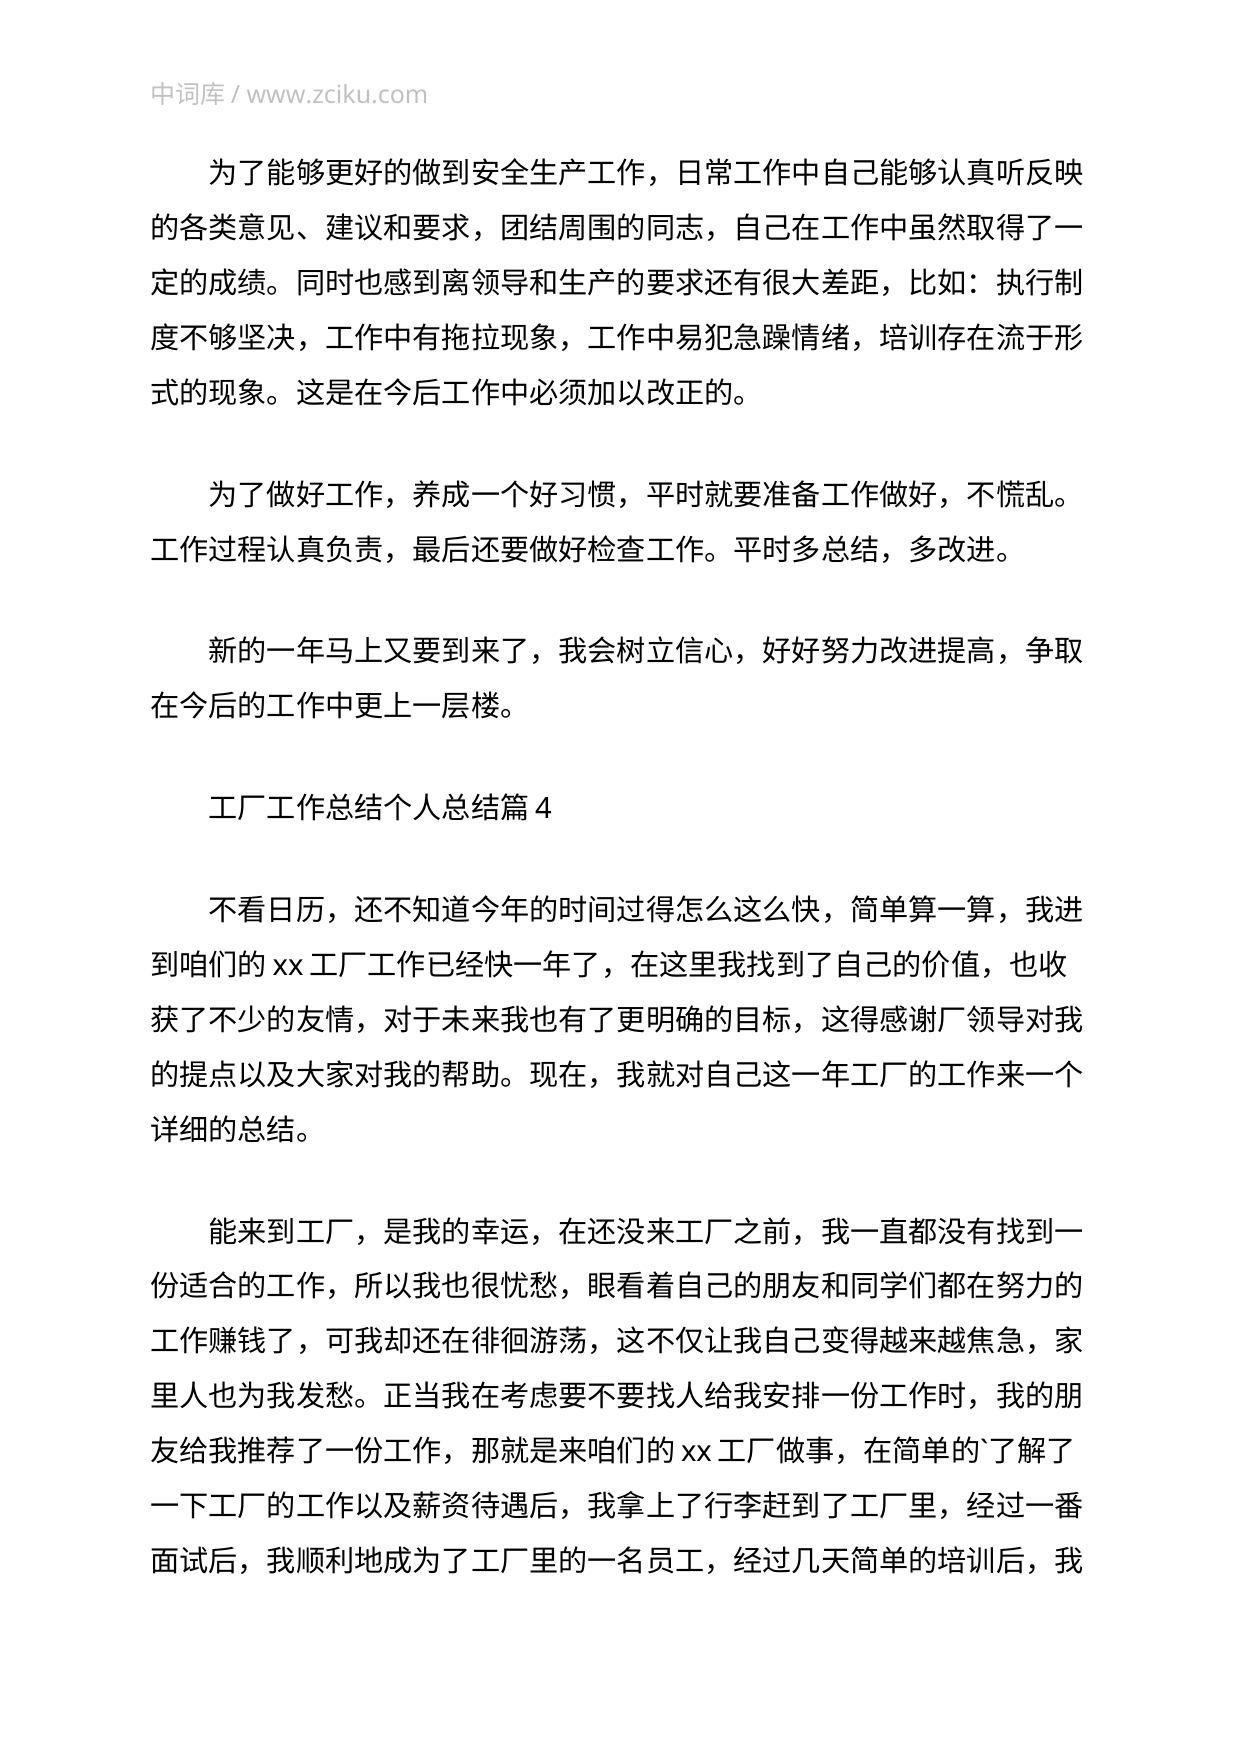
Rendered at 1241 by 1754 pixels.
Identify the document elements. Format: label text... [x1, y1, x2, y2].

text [150, 1208, 1090, 1580]
text 为了能够更好的做到安全生产工作，日常工作中自己能够认真听反映的各类意见、建议和要求，团结周围的同志，自己在工作中虽然取得了一定的成绩。同时也感到离领导和生产的要求还有很大差距，比如：执行制度不够坚决，工作中有拖拉现象，工作中易犯急躁情绪，培训存在流于形式的现象。这是在今后工作中必须加以改正的。 [150, 150, 1090, 412]
text 新的一年马上又要到来了，我会树立信心，好好努力改进提高，争取在今后的工作中更上一层楼。 [150, 628, 1090, 725]
text 工厂工作总结个人总结篇4 [150, 785, 1090, 827]
text 为了做好工作，养成一个好习惯，平时就要准备工作做好，不慌乱。工作过程认真负责，最后还要做好检查工作。平时多总结，多改进。 [150, 471, 1090, 568]
text 不看日历，还不知道今年的时间过得怎么这么快，简单算一算，我进到咱们的xx工厂工作已经快一年了，在这里我找到了自己的价值，也收获了不少的友情，对于未来我也有了更明确的目标，这得感谢厂领导对我的提点以及大家对我的帮助。现在，我就对自己这一年工厂的工作来一个详细的总结。 [150, 887, 1090, 1149]
